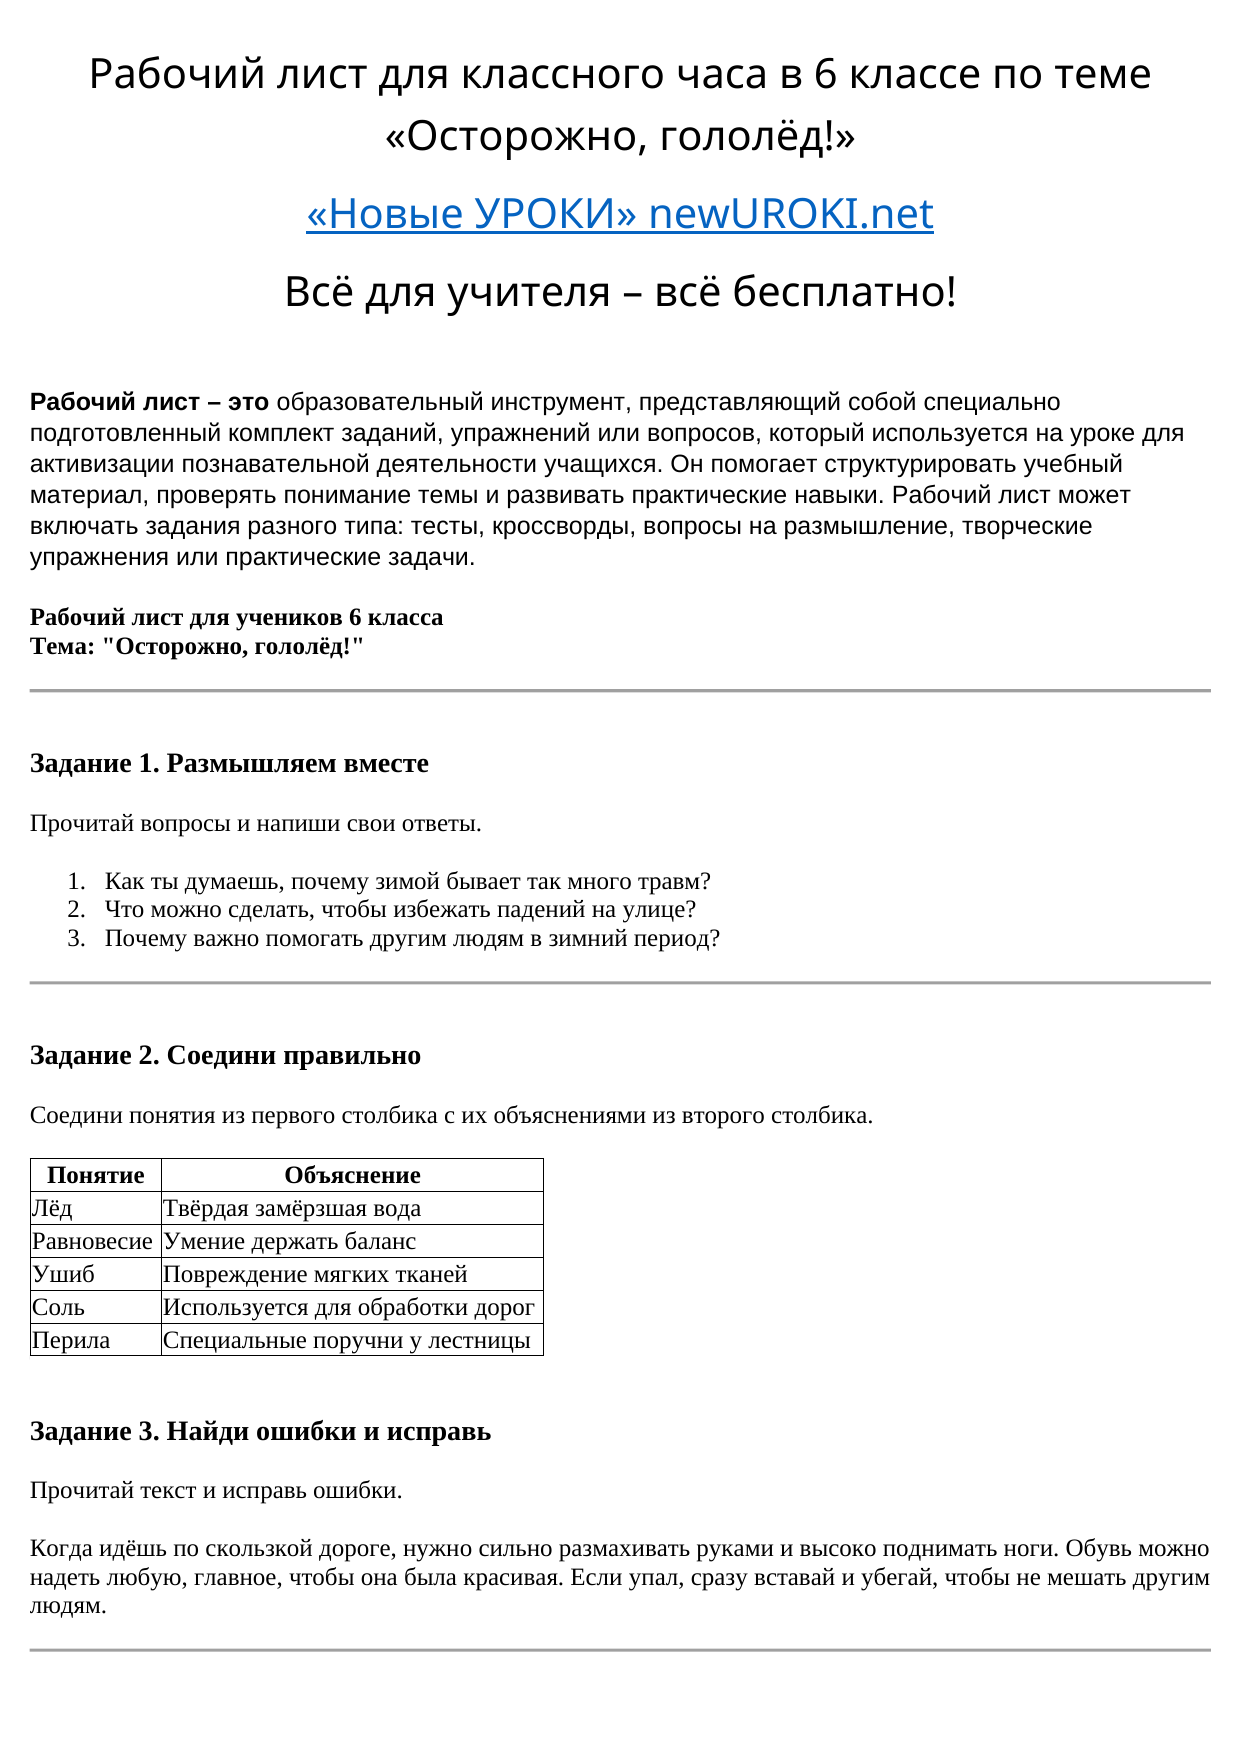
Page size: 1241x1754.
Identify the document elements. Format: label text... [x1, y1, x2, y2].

table_cell Твёрдая замёрзшая вода [162, 1192, 543, 1224]
text Задание 2. Соедини правильно [29, 1038, 1211, 1071]
list Почему важно помогать другим людям в зимний период? [67, 923, 1211, 952]
table_cell Используется для обработки дорог [162, 1291, 543, 1322]
table_cell Специальные поручни у лестницы [162, 1324, 543, 1355]
text Соедини понятия из первого столбика с их объяснениями из второго столбика. [29, 1100, 1211, 1129]
text «Новые УРОКИ» newUROKI.net [29, 183, 1211, 240]
text Всё для учителя – всё бесплатно! [29, 261, 1211, 318]
text Прочитай текст и исправь ошибки. [29, 1475, 1211, 1504]
list Что можно сделать, чтобы избежать падений на улице? [67, 894, 1211, 923]
table_header Объяснение [162, 1159, 543, 1191]
table_cell Перила [31, 1324, 161, 1355]
list Как ты думаешь, почему зимой бывает так много травм? [67, 866, 1211, 894]
text Рабочий лист для классного часа в 6 классе по теме «Осторожно, гололёд!» [29, 44, 1211, 162]
text Задание 3. Найди ошибки и исправь [29, 1414, 1211, 1446]
text Рабочий лист – это образовательный инструмент, представляющий собой специально подготовленный комплект заданий, упражнений или вопросов, который используется на уроке для активизации познавательной деятельности учащихся. Он помогает структурировать учебный материал, проверять понимание темы и развивать практические навыки. Рабочий лист может включать задания разного типа: тесты, кроссворды, вопросы на размышление, творческие упражнения или практические задачи. [29, 387, 1211, 571]
table_cell Равновесие [31, 1225, 161, 1257]
text Прочитай вопросы и напиши свои ответы. [29, 808, 1211, 837]
text Рабочий лист для учеников 6 класса Тема: "Осторожно, гололёд!" [29, 602, 1211, 660]
table_cell Повреждение мягких тканей [162, 1258, 543, 1289]
table_cell Соль [31, 1291, 161, 1322]
text Когда идёшь по скользкой дороге, нужно сильно размахивать руками и высоко поднимать ноги. Обувь можно надеть любую, главное, чтобы она была красивая. Если упал, сразу вставай и убегай, чтобы не мешать другим людям. [29, 1533, 1211, 1619]
table_header Понятие [31, 1159, 161, 1191]
table_cell Ушиб [31, 1258, 161, 1289]
text Задание 1. Размышляем вместе [29, 746, 1211, 779]
table_cell Умение держать баланс [162, 1225, 543, 1257]
table_cell Лёд [31, 1192, 161, 1224]
